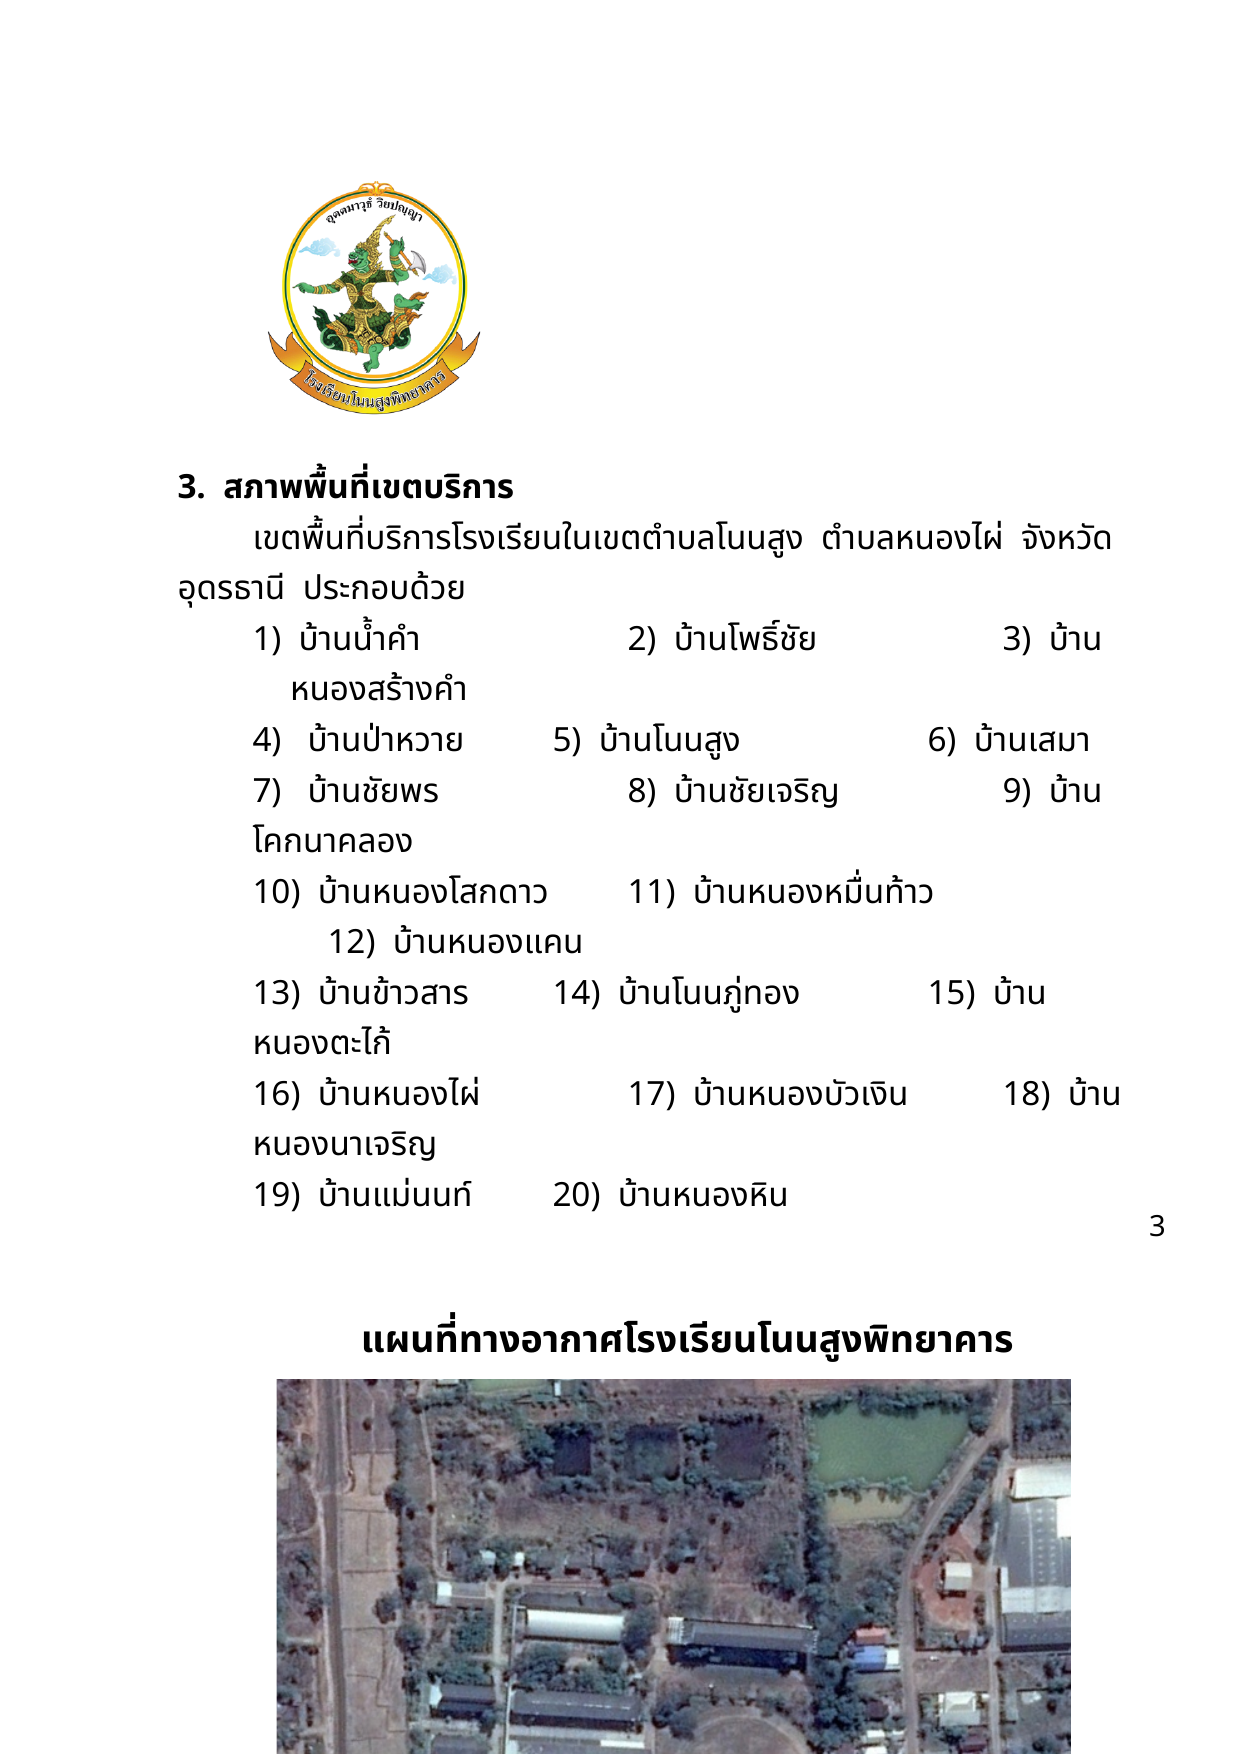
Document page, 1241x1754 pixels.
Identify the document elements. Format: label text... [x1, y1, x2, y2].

picture [276, 1379, 1071, 1754]
text 3. สภาพพื้นที่เขตบริการ [177, 463, 1122, 514]
list บ้านน้ำคำ 2) บ้านโพธิ์ชัย 3) บ้านหนองสร้างคำ [252, 615, 1122, 716]
text แผนที่ทางอากาศโรงเรียนโนนสูงพิทยาคาร [252, 1312, 1122, 1369]
text 13) บ้านข้าวสาร 14) บ้านโนนภู่ทอง 15) บ้านหนองตะไก้ [252, 969, 1122, 1070]
text 16) บ้านหนองไผ่ 17) บ้านหนองบัวเงิน 18) บ้านหนองนาเจริญ [252, 1070, 1122, 1171]
text 4) บ้านป่าหวาย 5) บ้านโนนสูง 6) บ้านเสมา [252, 716, 1122, 766]
subtitle เขตพื้นที่บริการโรงเรียนในเขตตำบลโนนสูง ตำบลหนองไผ่ จังหวัดอุดรธานี ประกอบด้วย [177, 514, 1122, 615]
picture [252, 177, 493, 418]
text 10) บ้านหนองโสกดาว 11) บ้านหนองหมื่นท้าว 12) บ้านหนองแคน [252, 867, 1122, 969]
text 19) บ้านแม่นนท์ 20) บ้านหนองหิน [252, 1171, 1122, 1221]
text 7) บ้านชัยพร 8) บ้านชัยเจริญ 9) บ้านโคกนาคลอง [252, 766, 1122, 867]
